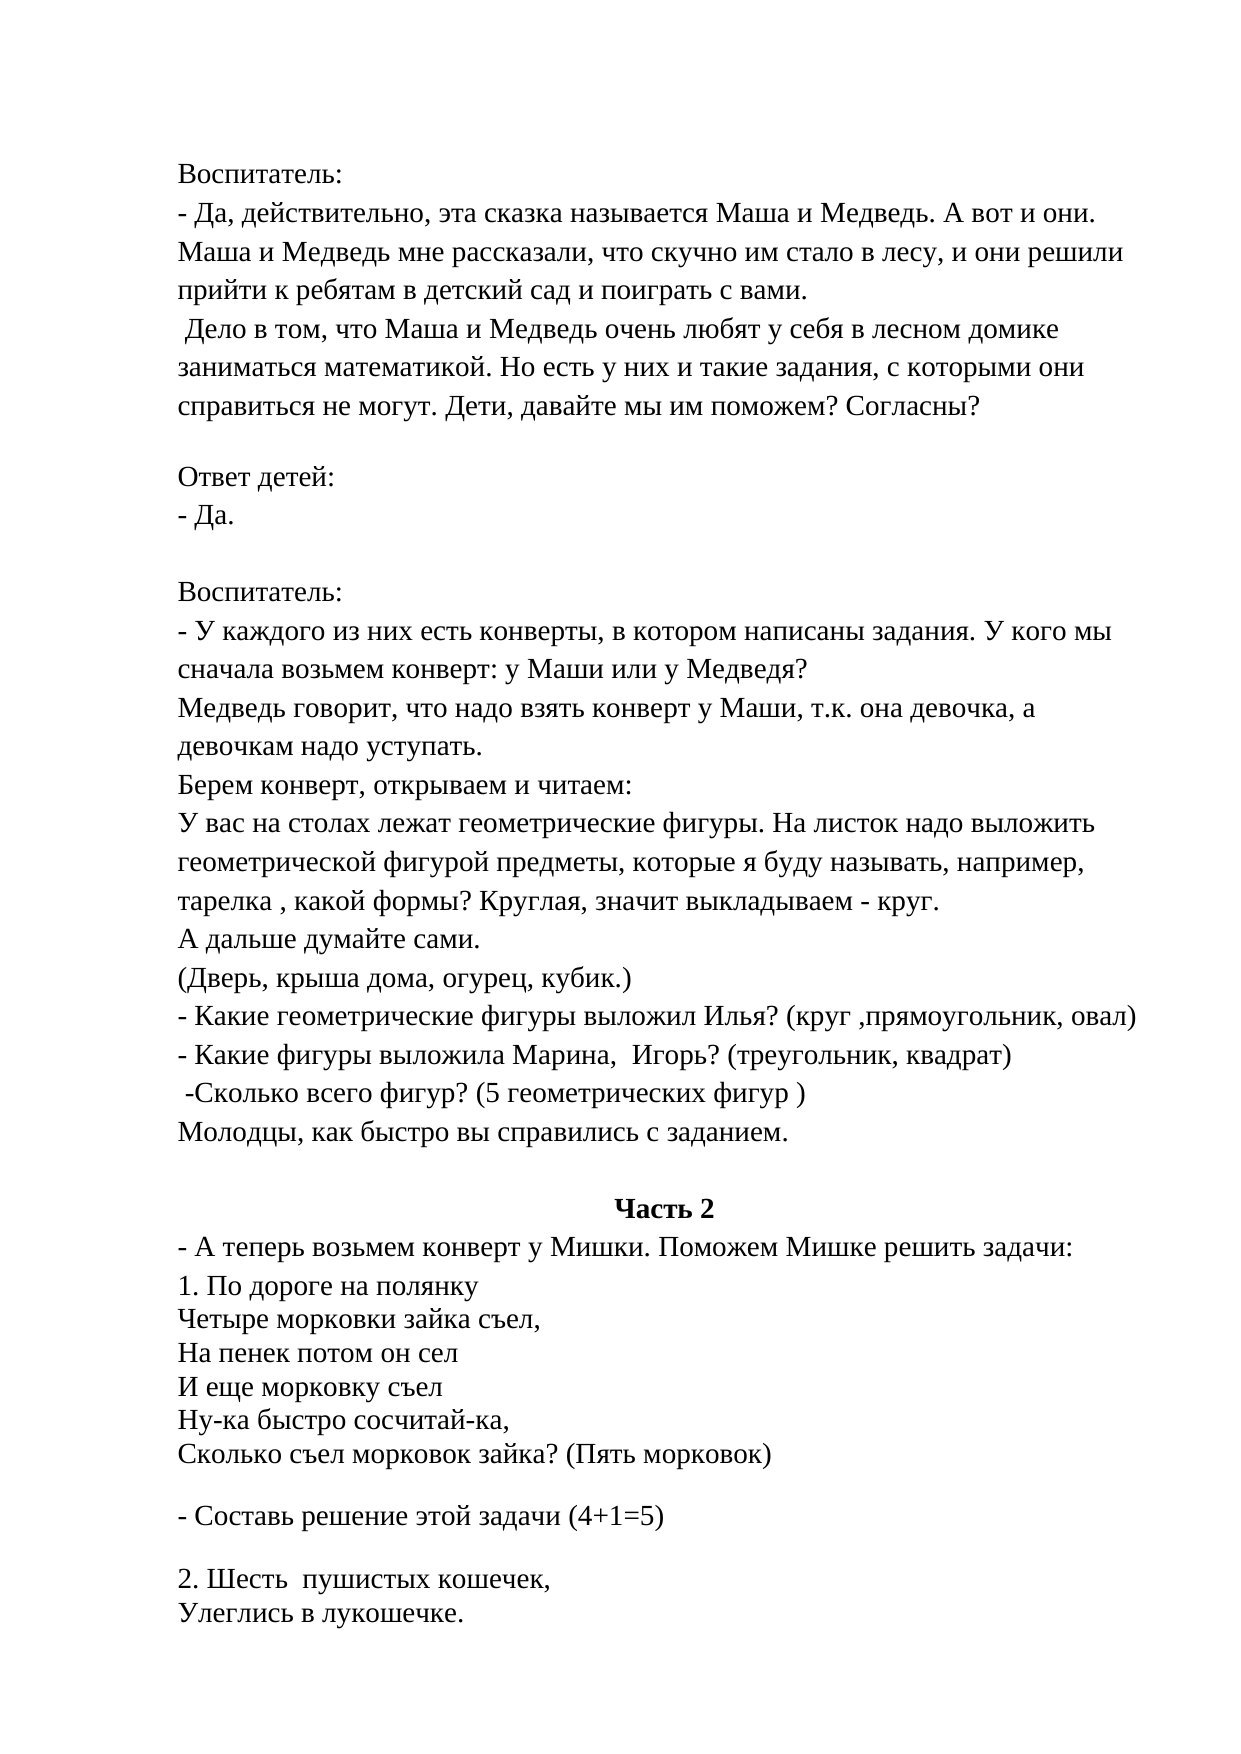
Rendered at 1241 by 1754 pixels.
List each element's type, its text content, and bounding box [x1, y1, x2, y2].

text У вас на столах лежат геометрические фигуры. На листок надо выложить геометрической фигурой предметы, которые я буду называть, например, тарелка , какой формы? Круглая, значит выкладываем - круг. [177, 806, 1152, 916]
text (Дверь, крыша дома, огурец, кубик.) [177, 960, 1152, 993]
text Медведь говорит, что надо взять конверт у Маши, т.к. она девочка, а девочкам надо уступать. [177, 690, 1152, 762]
text Молодцы, как быстро вы справились с заданием. [177, 1114, 1152, 1147]
text 1. По дороге на полянку [177, 1268, 1152, 1302]
text Четыре морковки зайка съел, [177, 1302, 1152, 1335]
text А дальше думайте сами. [177, 921, 1152, 955]
text -Сколько всего фигур? (5 геометрических фигур ) [177, 1075, 1152, 1109]
text Берем конверт, открываем и читаем: [177, 767, 1152, 801]
text Воспитатель: [177, 574, 1152, 608]
text Сколько съел морковок зайка? (Пять морковок) [177, 1436, 1152, 1469]
text - Какие фигуры выложила Марина, Игорь? (треугольник, квадрат) [177, 1037, 1152, 1070]
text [177, 1561, 1152, 1628]
text Ответ детей: [177, 459, 1152, 492]
text Дело в том, что Маша и Медведь очень любят у себя в лесном домике заниматься математикой. Но есть у них и такие задания, с которыми они справиться не могут. Дети, давайте мы им поможем? Согласны? [177, 311, 1152, 421]
text На пенек потом он сел [177, 1335, 1152, 1369]
text Ну-ка быстро сосчитай-ка, [177, 1402, 1152, 1436]
text Маша и Медведь мне рассказали, что скучно им стало в лесу, и они решили прийти к ребятам в детский сад и поиграть с вами. [177, 234, 1152, 306]
text - Какие геометрические фигуры выложил Илья? (круг ,прямоугольник, овал) [177, 998, 1152, 1032]
text - Да. [177, 497, 1152, 531]
text И еще морковку съел [177, 1369, 1152, 1402]
text - Составь решение этой задачи (4+1=5) [177, 1498, 1152, 1532]
text Воспитатель: [177, 157, 1152, 190]
text - Да, действительно, эта сказка называется Маша и Медведь. А вот и они. [177, 195, 1152, 229]
text Часть 2 [177, 1191, 1152, 1224]
text - А теперь возьмем конверт у Мишки. Поможем Мишке решить задачи: [177, 1229, 1152, 1263]
text - У каждого из них есть конверты, в котором написаны задания. У кого мы сначала возьмем конверт: у Маши или у Медведя? [177, 613, 1152, 685]
